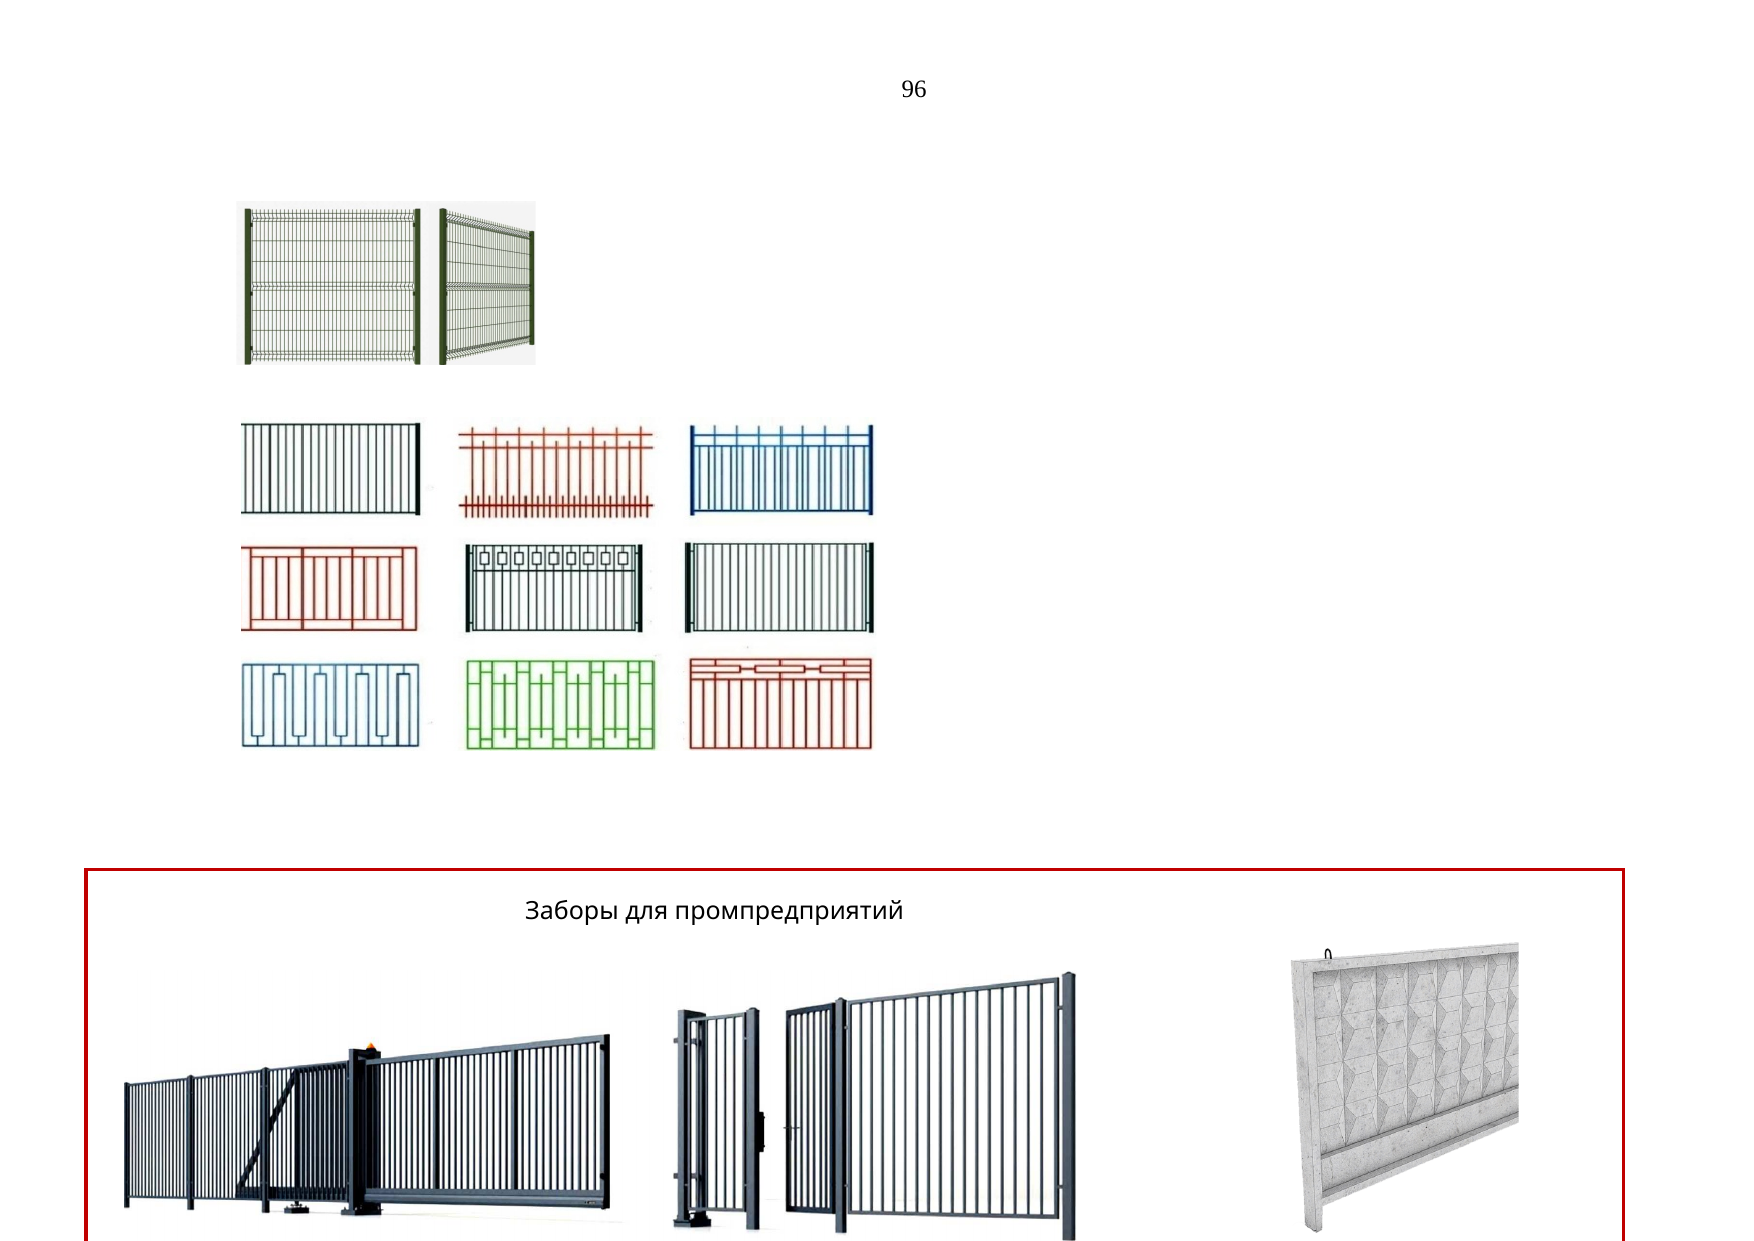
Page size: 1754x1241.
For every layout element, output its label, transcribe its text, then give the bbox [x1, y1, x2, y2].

picture [1255, 925, 1519, 1241]
picture [124, 970, 1077, 1241]
text Заборы для промпредприятий [118, 892, 1622, 927]
picture [336, 201, 539, 368]
picture [239, 417, 876, 749]
